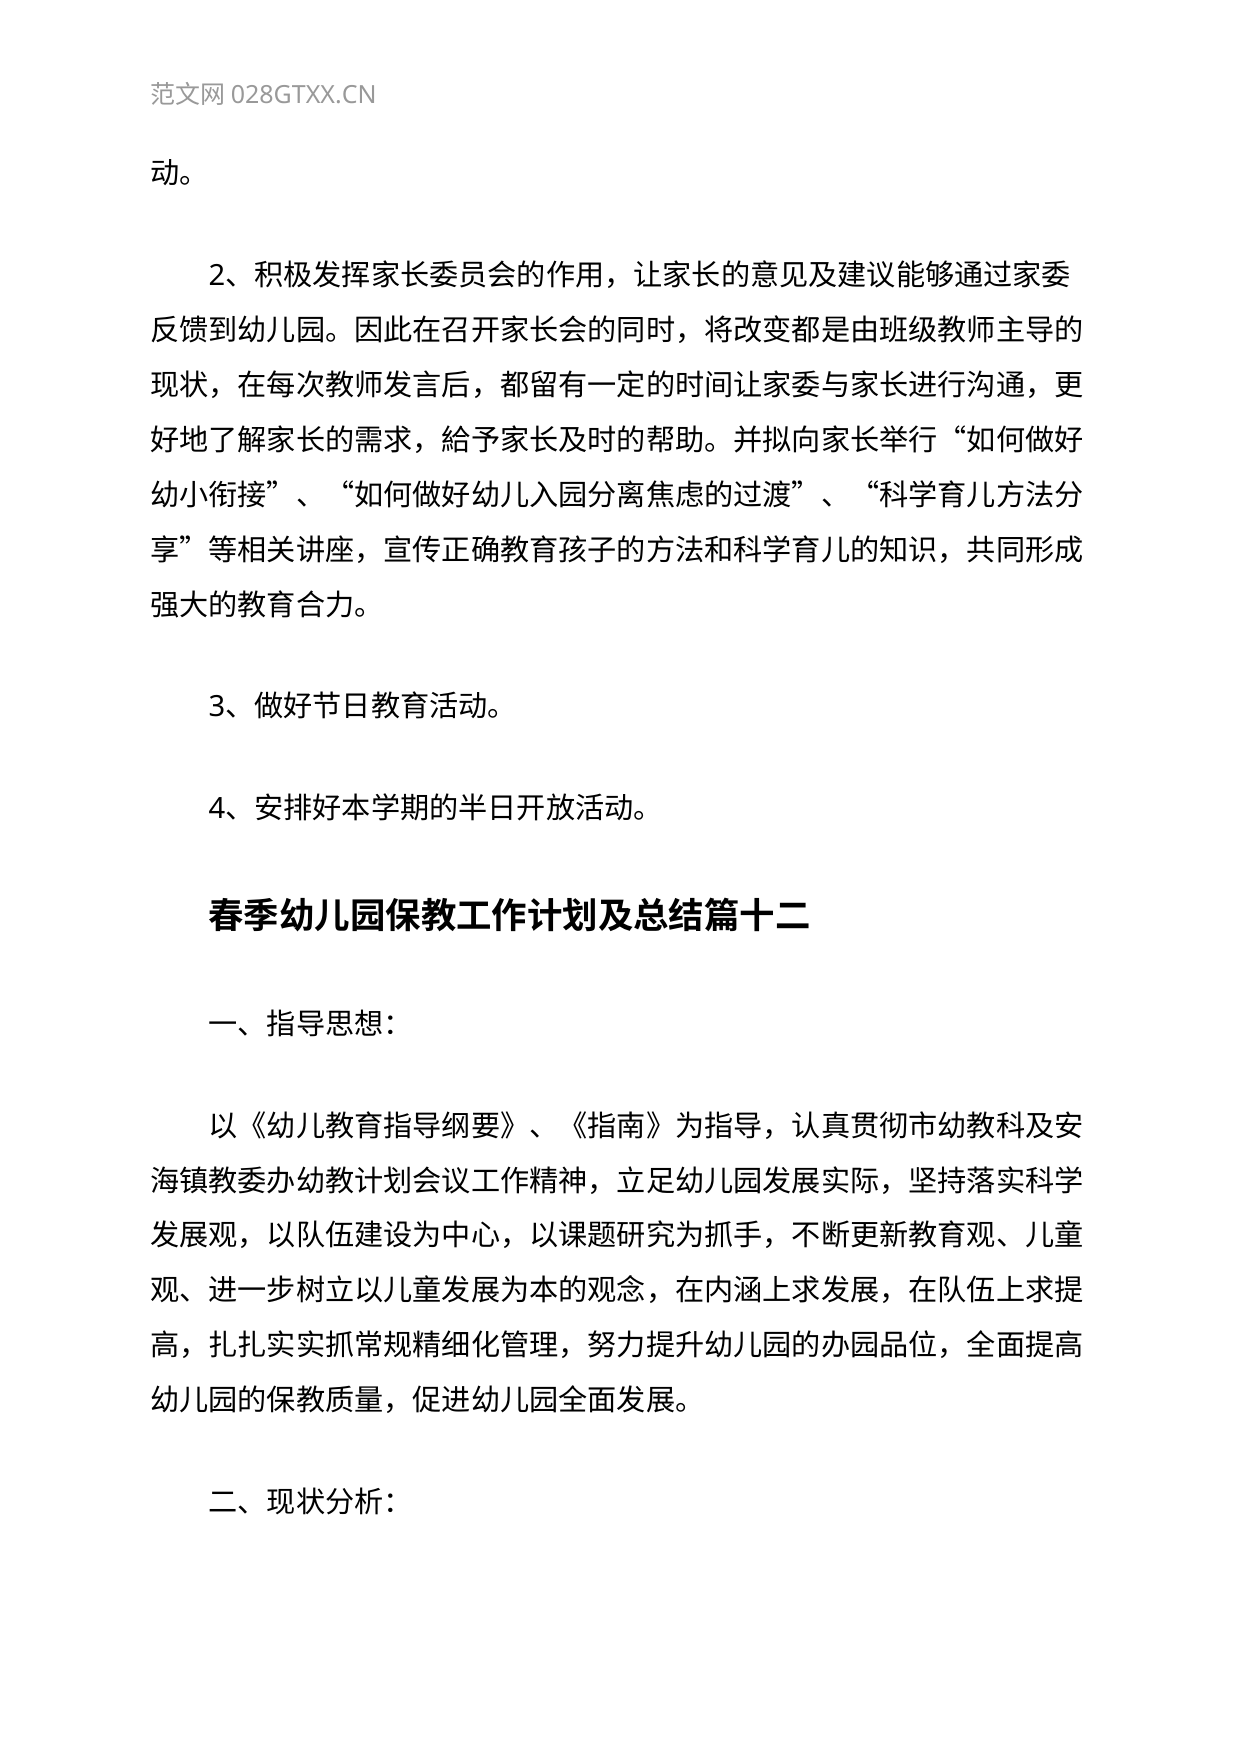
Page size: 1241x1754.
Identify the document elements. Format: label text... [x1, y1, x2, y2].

text 2、积极发挥家长委员会的作用，让家长的意见及建议能够通过家委反馈到幼儿园。因此在召开家长会的同时，将改变都是由班级教师主导的现状，在每次教师发言后，都留有一定的时间让家委与家长进行沟通，更好地了解家长的需求，給予家长及时的帮助。并拟向家长举行“如何做好幼小衔接”、“如何做好幼儿入园分离焦虑的过渡”、“科学育儿方法分享”等相关讲座，宣传正确教育孩子的方法和科学育儿的知识，共同形成强大的教育合力。 [150, 252, 1090, 623]
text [150, 150, 1090, 192]
text 二、现状分析： [150, 1478, 1090, 1521]
text 3、做好节日教育活动。 [150, 683, 1090, 725]
text 4、安排好本学期的半日开放活动。 [150, 785, 1090, 827]
text 一、指导思想： [150, 1000, 1090, 1043]
text 以《幼儿教育指导纲要》、《指南》为指导，认真贯彻市幼教科及安海镇教委办幼教计划会议工作精神，立足幼儿园发展实际，坚持落实科学发展观，以队伍建设为中心，以课题研究为抓手，不断更新教育观、儿童观、进一步树立以儿童发展为本的观念，在内涵上求发展，在队伍上求提高，扎扎实实抓常规精细化管理，努力提升幼儿园的办园品位，全面提高幼儿园的保教质量，促进幼儿园全面发展。 [150, 1102, 1090, 1419]
text 春季幼儿园保教工作计划及总结篇十二 [150, 887, 1090, 938]
